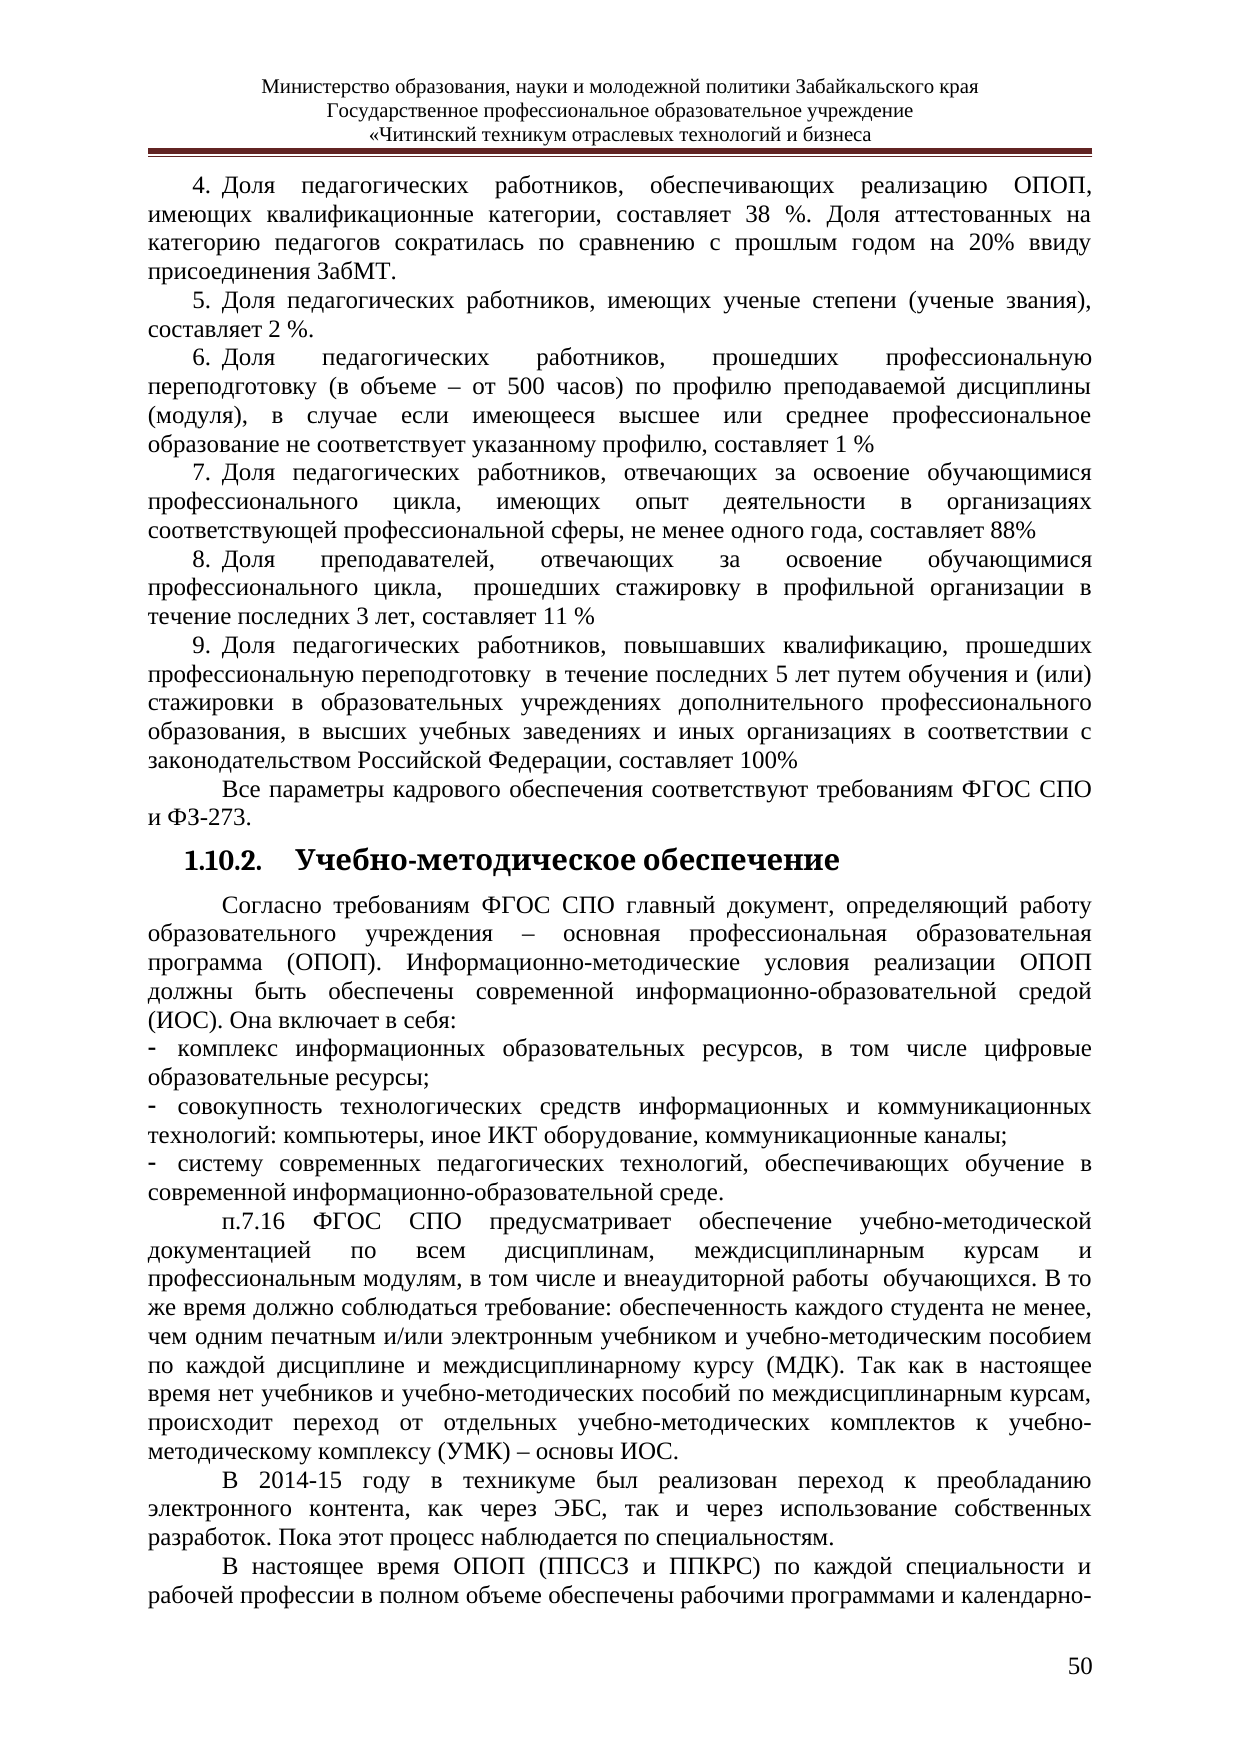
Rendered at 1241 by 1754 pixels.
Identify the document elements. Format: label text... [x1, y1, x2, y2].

text Учебно-методическое обеспечение [185, 844, 1092, 877]
list систему современных педагогических технологий, обеспечивающих обучение в современной информационно-образовательной среде. [148, 1148, 1092, 1206]
list Доля преподавателей, отвечающих за освоение обучающимися профессионального цикла, прошедших стажировку в профильной организации в течение последних 3 лет, составляет 11 % [148, 544, 1092, 630]
list совокупность технологических средств информационных и коммуникационных технологий: компьютеры, иное ИКТ оборудование, коммуникационные каналы; [148, 1091, 1092, 1148]
list комплекс информационных образовательных ресурсов, в том числе цифровые образовательные ресурсы; [148, 1033, 1092, 1091]
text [148, 1551, 1092, 1608]
text В 2014-15 году в техникуме был реализован переход к преобладанию электронного контента, как через ЭБС, так и через использование собственных разработок. Пока этот процесс наблюдается по специальностям. [148, 1465, 1092, 1551]
list Доля педагогических работников, повышавших квалификацию, прошедших профессиональную переподготовку в течение последних 5 лет путем обучения и (или) стажировки в образовательных учреждениях дополнительного профессионального образования, в высших учебных заведениях и иных организациях в соответствии с законодательством Российской Федерации, составляет 100% [148, 630, 1092, 774]
list Доля педагогических работников, обеспечивающих реализацию ОПОП, имеющих квалификационные категории, составляет 38 %. Доля аттестованных на категорию педагогов сократилась по сравнению с прошлым годом на 20% ввиду присоединения ЗабМТ. [148, 170, 1092, 285]
text Согласно требованиям ФГОС СПО главный документ, определяющий работу образовательного учреждения – основная профессиональная образовательная программа (ОПОП). Информационно-методические условия реализации ОПОП должны быть обеспечены современной информационно-образовательной средой (ИОС). Она включает в себя: [148, 890, 1092, 1033]
list Доля педагогических работников, отвечающих за освоение обучающимися профессионального цикла, имеющих опыт деятельности в организациях соответствующей профессиональной сферы, не менее одного года, составляет 88% [148, 457, 1092, 544]
text п.7.16 ФГОС СПО предусматривает обеспечение учебно-методической документацией по всем дисциплинам, междисциплинарным курсам и профессиональным модулям, в том числе и внеаудиторной работы обучающихся. В то же время должно соблюдаться требование: обеспеченность каждого студента не менее, чем одним печатным и/или электронным учебником и учебно-методическим пособием по каждой дисциплине и междисциплинарному курсу (МДК). Так как в настоящее время нет учебников и учебно-методических пособий по междисциплинарным курсам, происходит переход от отдельных учебно-методических комплектов к учебно-методическому комплексу (УМК) – основы ИОС. [148, 1206, 1092, 1465]
text Все параметры кадрового обеспечения соответствуют требованиям ФГОС СПО и ФЗ-273. [148, 774, 1092, 831]
list Доля педагогических работников, имеющих ученые степени (ученые звания), составляет 2 %. [148, 285, 1092, 342]
list Доля педагогических работников, прошедших профессиональную переподготовку (в объеме – от 500 часов) по профилю преподаваемой дисциплины (модуля), в случае если имеющееся высшее или среднее профессиональное образование не соответствует указанному профилю, составляет 1 % [148, 342, 1092, 457]
